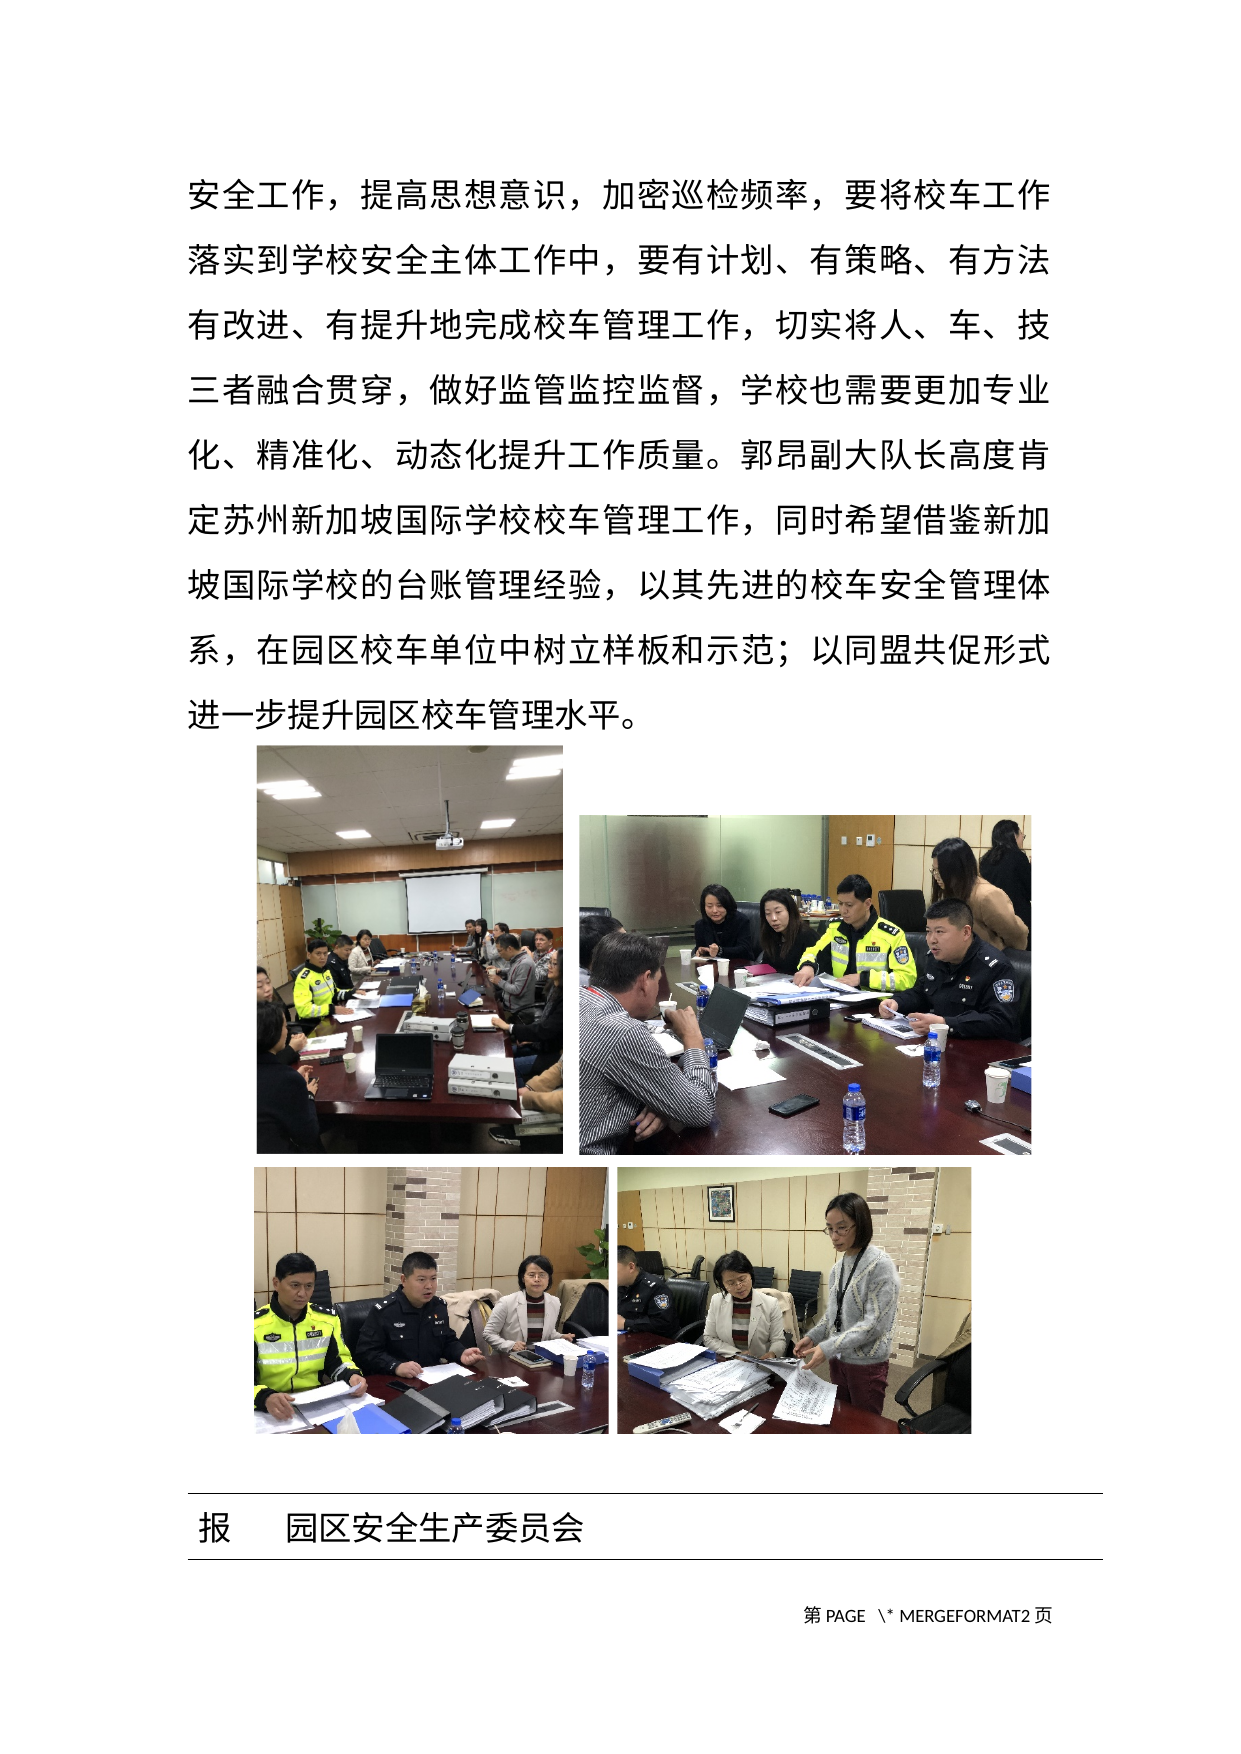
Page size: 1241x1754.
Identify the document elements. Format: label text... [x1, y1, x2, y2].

picture [617, 1167, 972, 1434]
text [187, 160, 1053, 745]
picture [579, 815, 1032, 1155]
picture [254, 1167, 609, 1434]
table_header 报： [188, 1494, 274, 1559]
picture [257, 746, 563, 1153]
table_header 园区安全生产委员会 [274, 1494, 1103, 1559]
